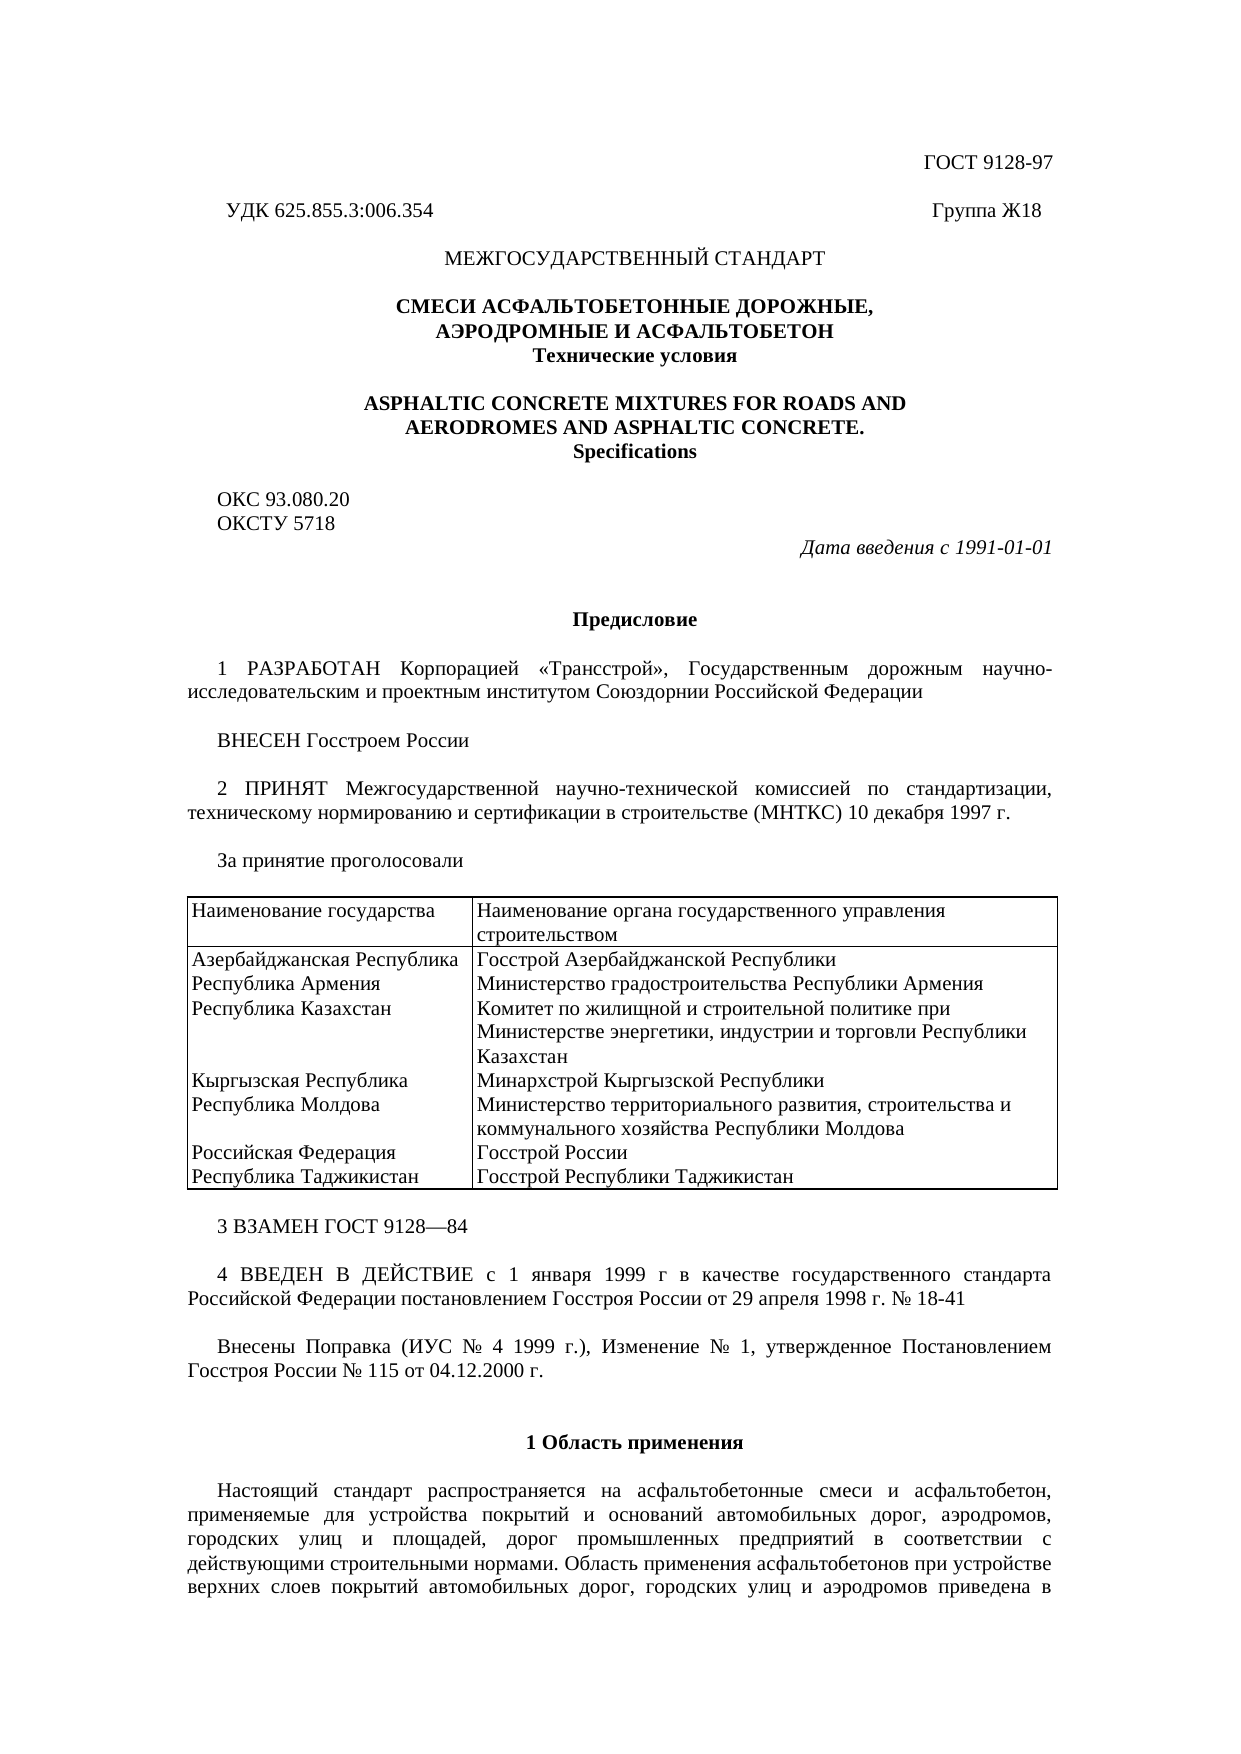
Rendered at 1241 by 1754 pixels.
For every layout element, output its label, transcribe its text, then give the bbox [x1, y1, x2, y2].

table_cell Госстрой Республики Таджикистан [473, 1164, 1057, 1188]
text 3 ВЗАМЕН ГОСТ 9128—84 [187, 1213, 1053, 1237]
table_cell Кыргызская Республика [188, 1068, 472, 1092]
table_header Наименование государства [188, 898, 472, 946]
text ВНЕСЕН Госстроем России [187, 727, 1053, 752]
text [187, 1478, 1053, 1598]
text AERODROMES AND ASPHALTIC CONCRETE. [187, 415, 1053, 439]
text 1 Область применения [187, 1430, 1053, 1454]
text 1 РАЗРАБОТАН Корпорацией «Трансстрой», Государственным дорожным научно-исследовательским и проектным институтом Союздорнии Российской Федерации [187, 655, 1053, 703]
table_cell Азербайджанская Республика [188, 947, 472, 971]
table_header Наименование органа государственного управления строительством [473, 898, 1057, 946]
table_cell Республика Казахстан [188, 995, 472, 1067]
text ОКСТУ 5718 [187, 511, 1053, 535]
text Specifications [187, 439, 1053, 463]
text Предисловие [187, 607, 1053, 631]
table_cell Республика Армения [188, 971, 472, 995]
table_cell Республика Молдова [188, 1092, 472, 1140]
text УДК 625.855.3:006.354 Группа Ж18 [187, 198, 1053, 222]
text ГОСТ 9128-97 [187, 150, 1053, 174]
table_cell Минархстрой Кыргызской Республики [473, 1068, 1057, 1092]
text АЭРОДРОМНЫЕ И АСФАЛЬТОБЕТОН [187, 318, 1053, 342]
text Внесены Поправка (ИУС № 4 1999 г.), Изменение № 1, утвержденное Постановлением Госстроя России № 115 от 04.12.2000 г. [187, 1334, 1053, 1382]
text СМЕСИ АСФАЛЬТОБЕТОННЫЕ ДОРОЖНЫЕ, [187, 294, 1053, 318]
text Технические условия [187, 342, 1053, 367]
table_cell Республика Таджикистан [188, 1164, 472, 1188]
text ASPHALTIC CONCRETE MIXTURES FOR ROADS AND [187, 391, 1053, 415]
text За принятие проголосовали [187, 848, 1053, 872]
text 2 ПРИНЯТ Межгосударственной научно-технической комиссией по стандартизации, техническому нормированию и сертификации в строительстве (МНТКС) 10 декабря 1997 г. [187, 776, 1053, 824]
table_cell Министерство градостроительства Республики Армения [473, 971, 1057, 995]
table_cell Министерство территориального развития, строительства и коммунального хозяйства Республики Молдова [473, 1092, 1057, 1140]
text Дата введения с 1991-01-01 [187, 535, 1053, 559]
table_cell Комитет по жилищной и строительной политике при Министерстве энергетики, индустрии и торговли Республики Казахстан [473, 995, 1057, 1067]
table_cell Госстрой России [473, 1140, 1057, 1164]
table_cell Госстрой Азербайджанской Республики [473, 947, 1057, 971]
text МЕЖГОСУДАРСТВЕННЫЙ СТАНДАРТ [187, 246, 1053, 270]
text 4 ВВЕДЕН В ДЕЙСТВИЕ с 1 января 1999 г в качестве государственного стандарта Российской Федерации постановлением Госстроя России от 29 апреля 1998 г. № 18-41 [187, 1262, 1053, 1310]
table_cell Российская Федерация [188, 1140, 472, 1164]
text ОКС 93.080.20 [187, 487, 1053, 511]
